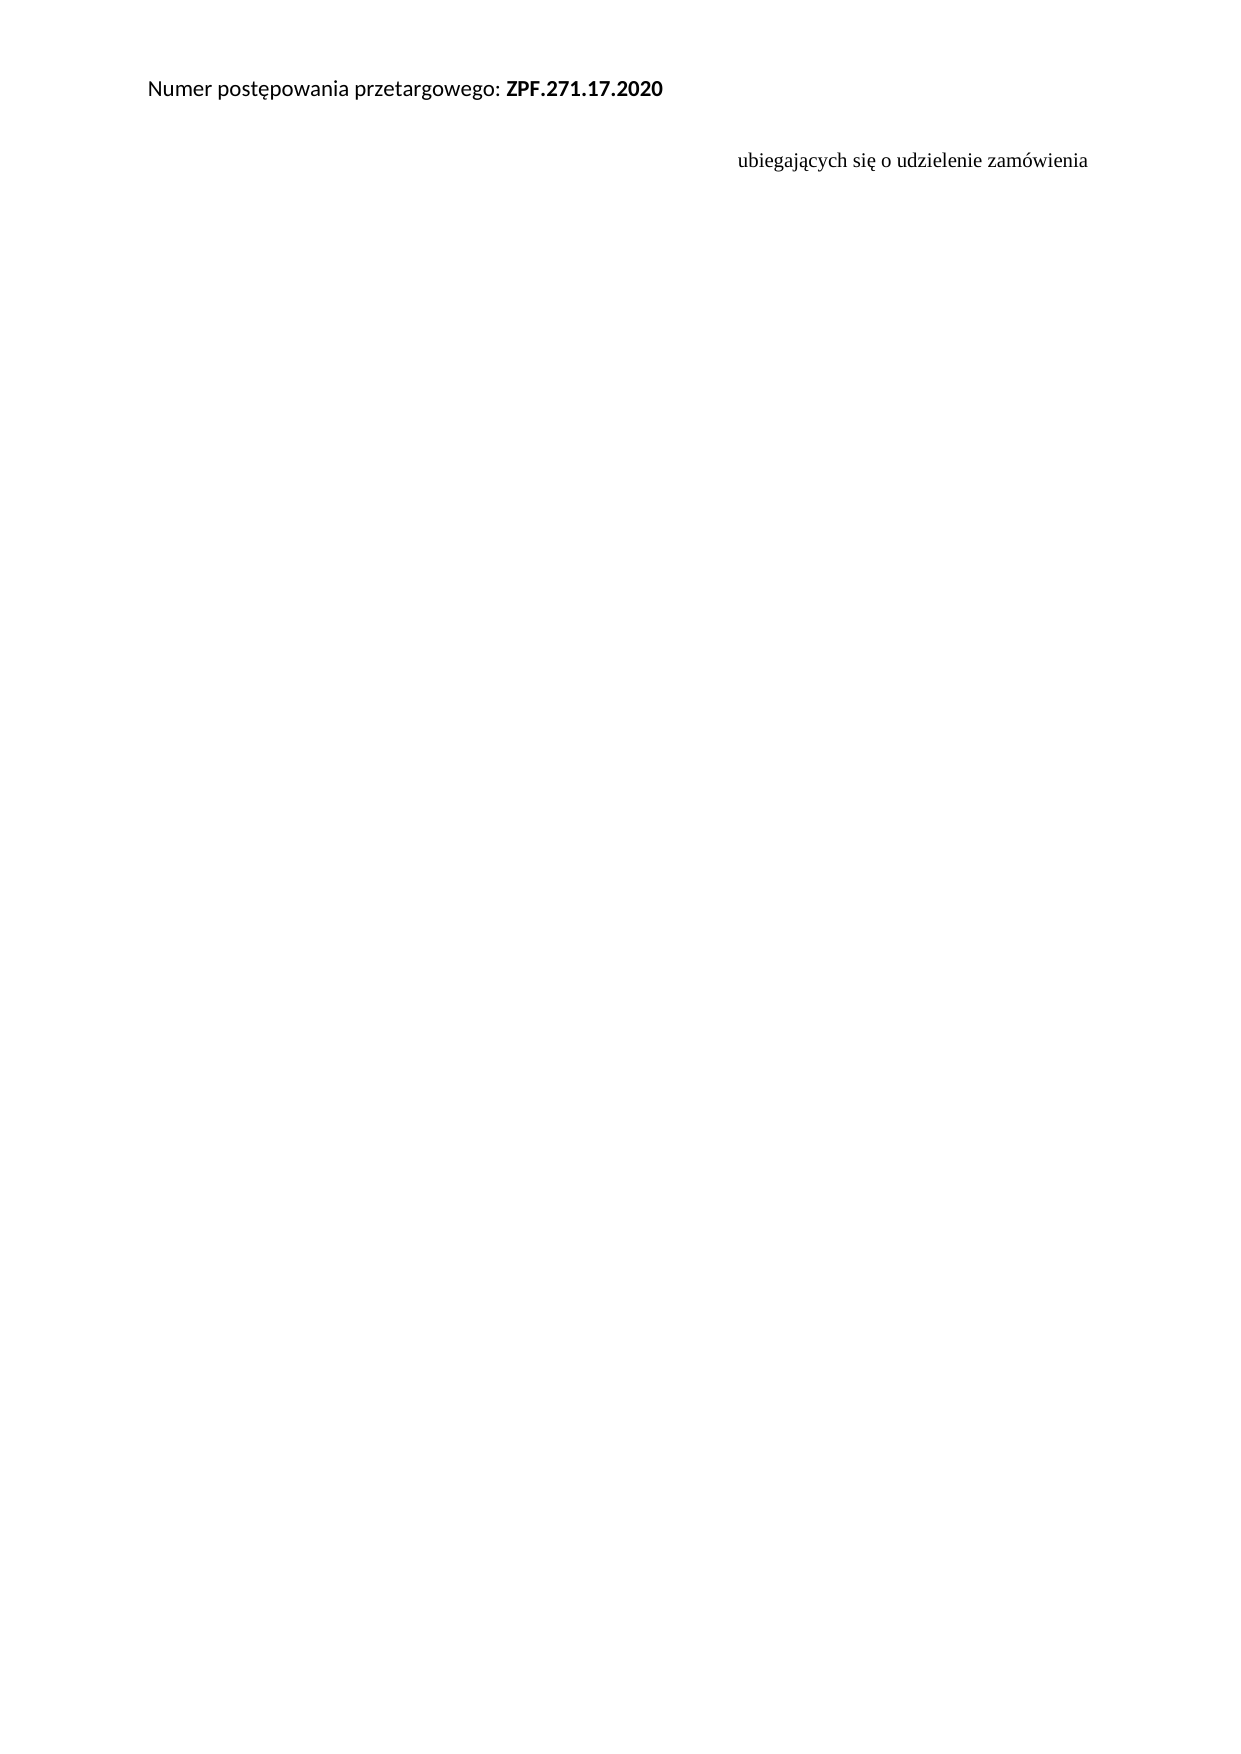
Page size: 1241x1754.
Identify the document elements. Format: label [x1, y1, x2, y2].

text [738, 148, 1093, 200]
